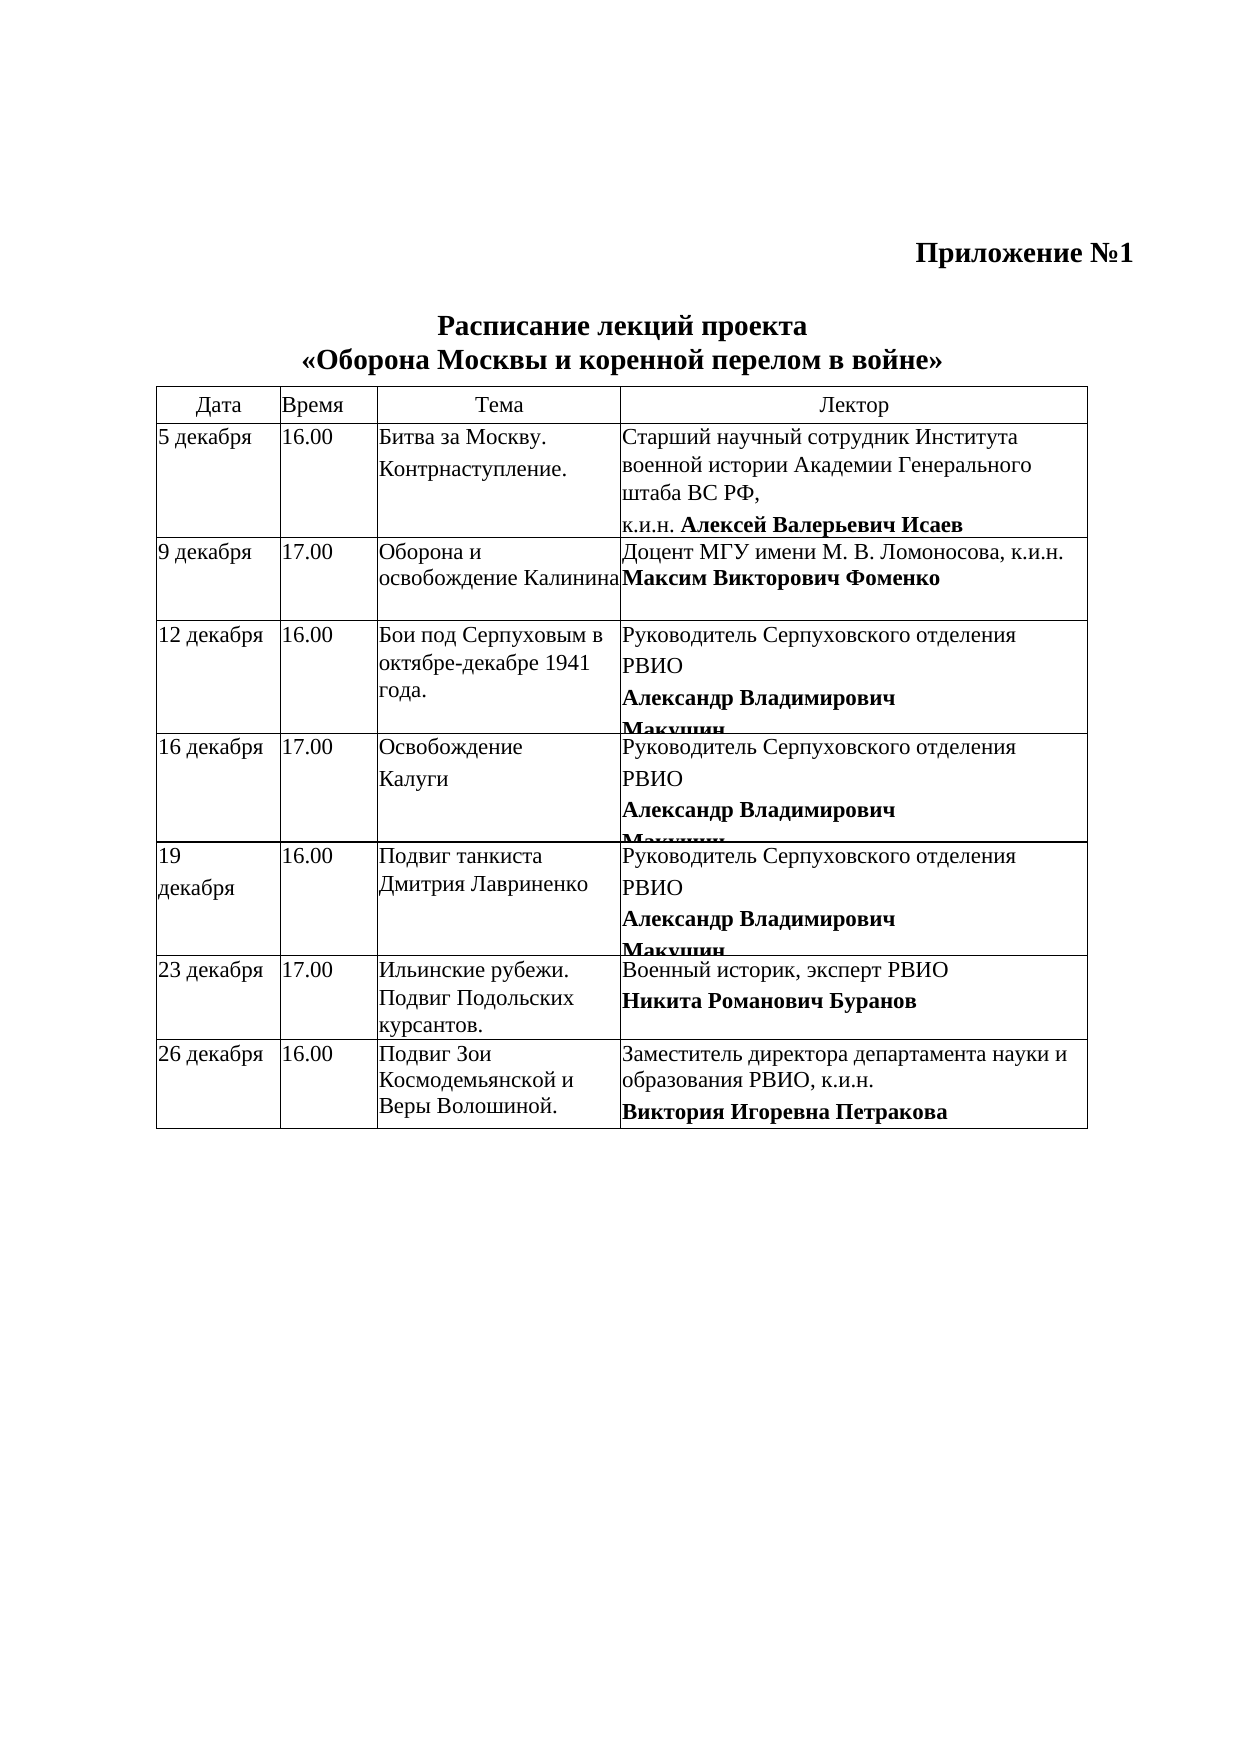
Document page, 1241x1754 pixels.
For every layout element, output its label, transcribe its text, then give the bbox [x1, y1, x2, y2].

table_cell 17.00 [281, 956, 377, 1039]
table_cell 16.00 [281, 843, 377, 955]
table_cell Подвиг танкиста Дмитрия Лавриненко [378, 843, 620, 955]
table_cell Доцент МГУ имени М. В. Ломоносова, к.и.н. Максим Викторович Фоменко [621, 538, 1087, 620]
table_cell 26 декабря [157, 1040, 280, 1128]
table_cell 16 декабря [157, 734, 280, 841]
table_cell Руководитель Серпуховского отделения РВИО Александр Владимирович Макушин [621, 843, 1087, 955]
table_cell Руководитель Серпуховского отделения РВИО Александр Владимирович Макушин [621, 621, 1087, 732]
table_cell Старший научный сотрудник Института военной истории Академии Генерального штаба ВС РФ, к.и.н. Алексей Валерьевич Исаев [621, 424, 1087, 537]
table_header Тема [378, 387, 620, 422]
table_header Время [281, 387, 377, 422]
table_cell 16.00 [281, 424, 377, 537]
table_cell Ильинские рубежи. Подвиг Подольских курсантов. [378, 956, 620, 1039]
table_cell 16.00 [281, 621, 377, 732]
table_cell 9 декабря [157, 538, 280, 620]
table_cell 16.00 [281, 1040, 377, 1128]
table_cell 17.00 [281, 734, 377, 841]
table_cell Оборона и освобождение Калинина [378, 538, 620, 620]
text Расписание лекций проекта «Оборона Москвы и коренной перелом в войне» [92, 308, 1152, 376]
table_header Дата [157, 387, 280, 422]
table_cell 5 декабря [157, 424, 280, 537]
table_cell 23 декабря [157, 956, 280, 1039]
table_cell Военный историк, эксперт РВИО Никита Романович Буранов [621, 956, 1087, 1039]
table_cell Бои под Серпуховым в октябре-декабре 1941 года. [378, 621, 620, 732]
text Приложение №1 [92, 235, 1134, 269]
table_header Лектор [621, 387, 1087, 422]
table_cell 12 декабря [157, 621, 280, 732]
table_cell Освобождение Калуги [378, 734, 620, 841]
table_cell Руководитель Серпуховского отделения РВИО Александр Владимирович Макушин [621, 734, 1087, 841]
table_cell Заместитель директора департамента науки и образования РВИО, к.и.н. Виктория Игоревна Петракова [621, 1040, 1087, 1128]
table_cell Подвиг Зои Космодемьянской и Веры Волошиной. [378, 1040, 620, 1128]
table_cell 17.00 [281, 538, 377, 620]
table_cell 19 декабря [157, 843, 280, 955]
table_cell Битва за Москву. Контрнаступление. [378, 424, 620, 537]
